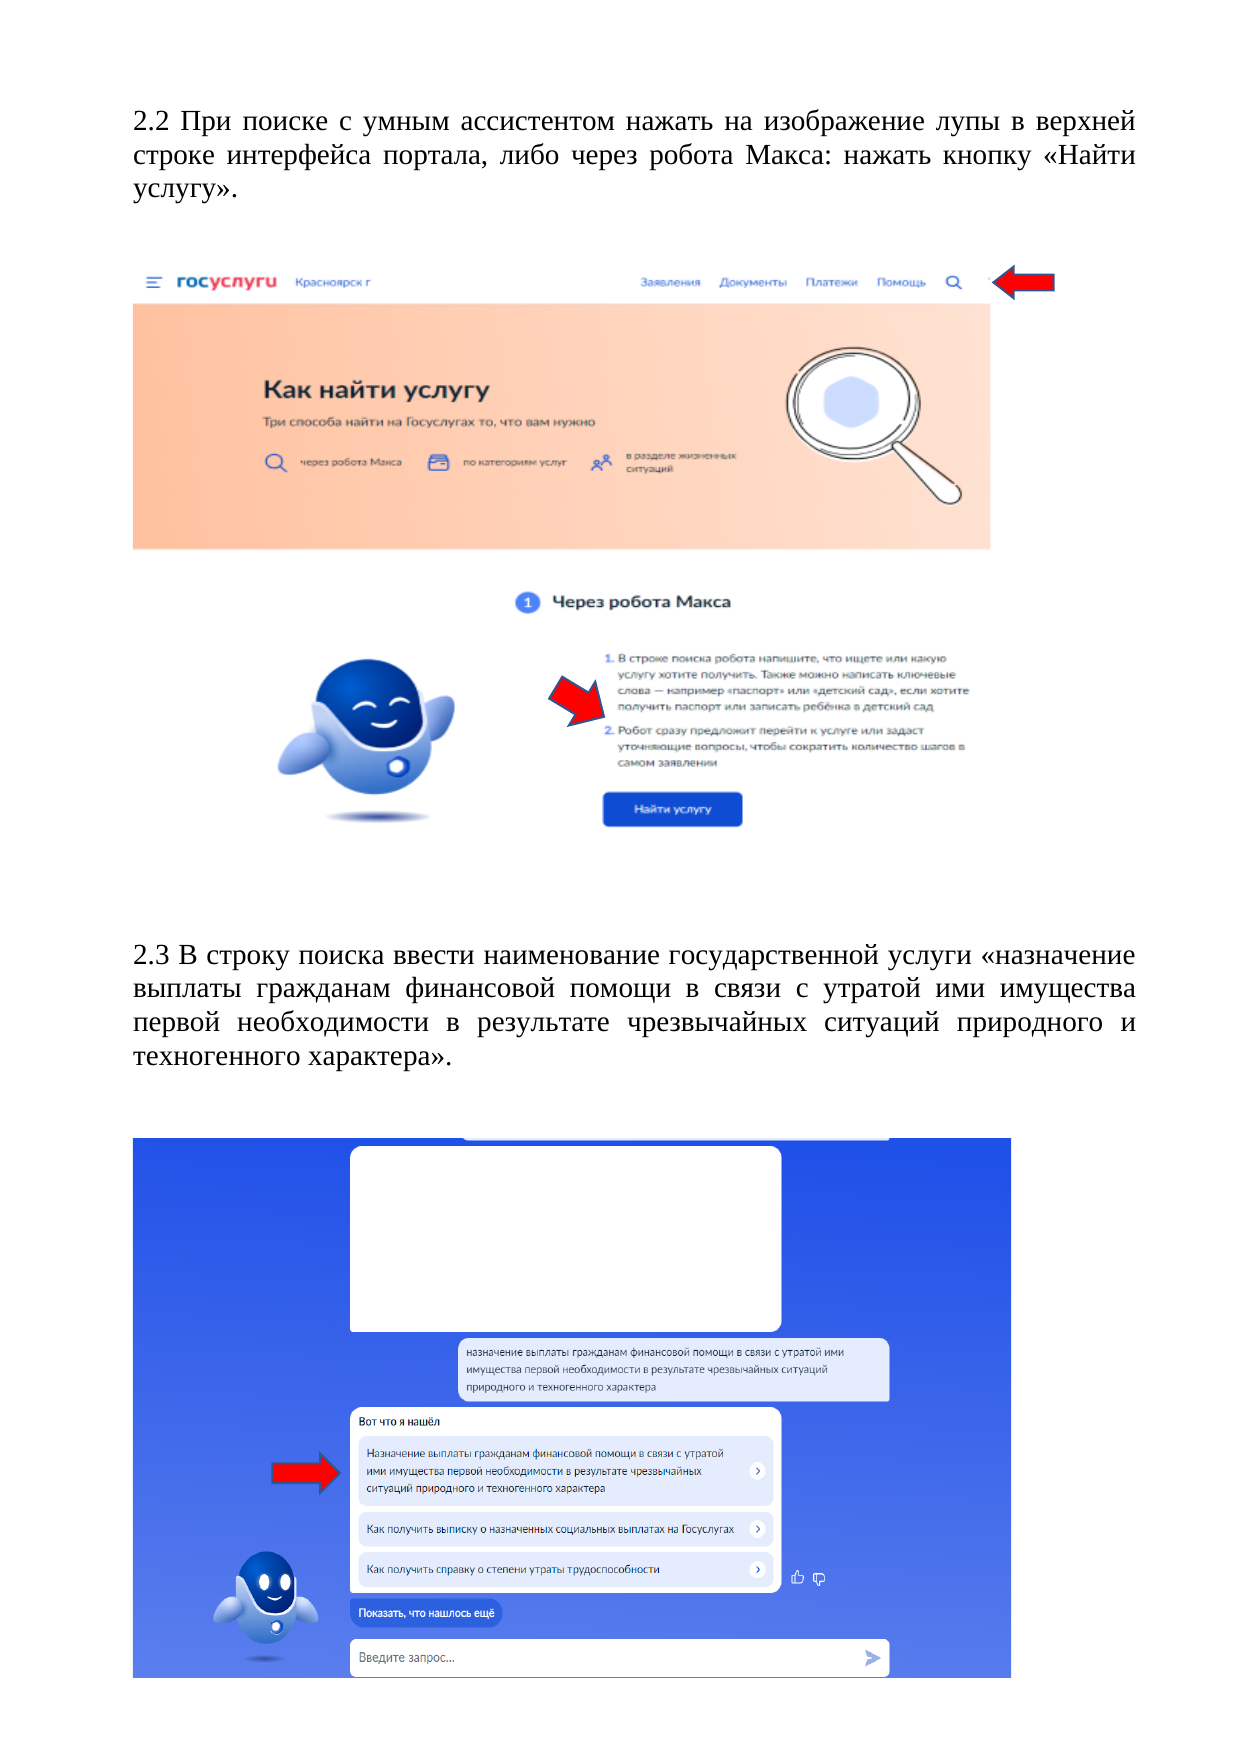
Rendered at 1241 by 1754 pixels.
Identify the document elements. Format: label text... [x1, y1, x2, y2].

text 2.2 При поиске с умным ассистентом нажать на изображение лупы в верхней строке интерфейса портала, либо через робота Макса: нажать кнопку «Найти услугу». [133, 103, 1137, 204]
picture [132, 262, 991, 837]
list 2.3 В строку поиска ввести наименование государственной услуги «назначение выплаты гражданам финансовой помощи в связи с утратой ими имущества первой необходимости в результате чрезвычайных ситуаций природного и техногенного характера». [133, 937, 1137, 1071]
picture [132, 1138, 1012, 1678]
